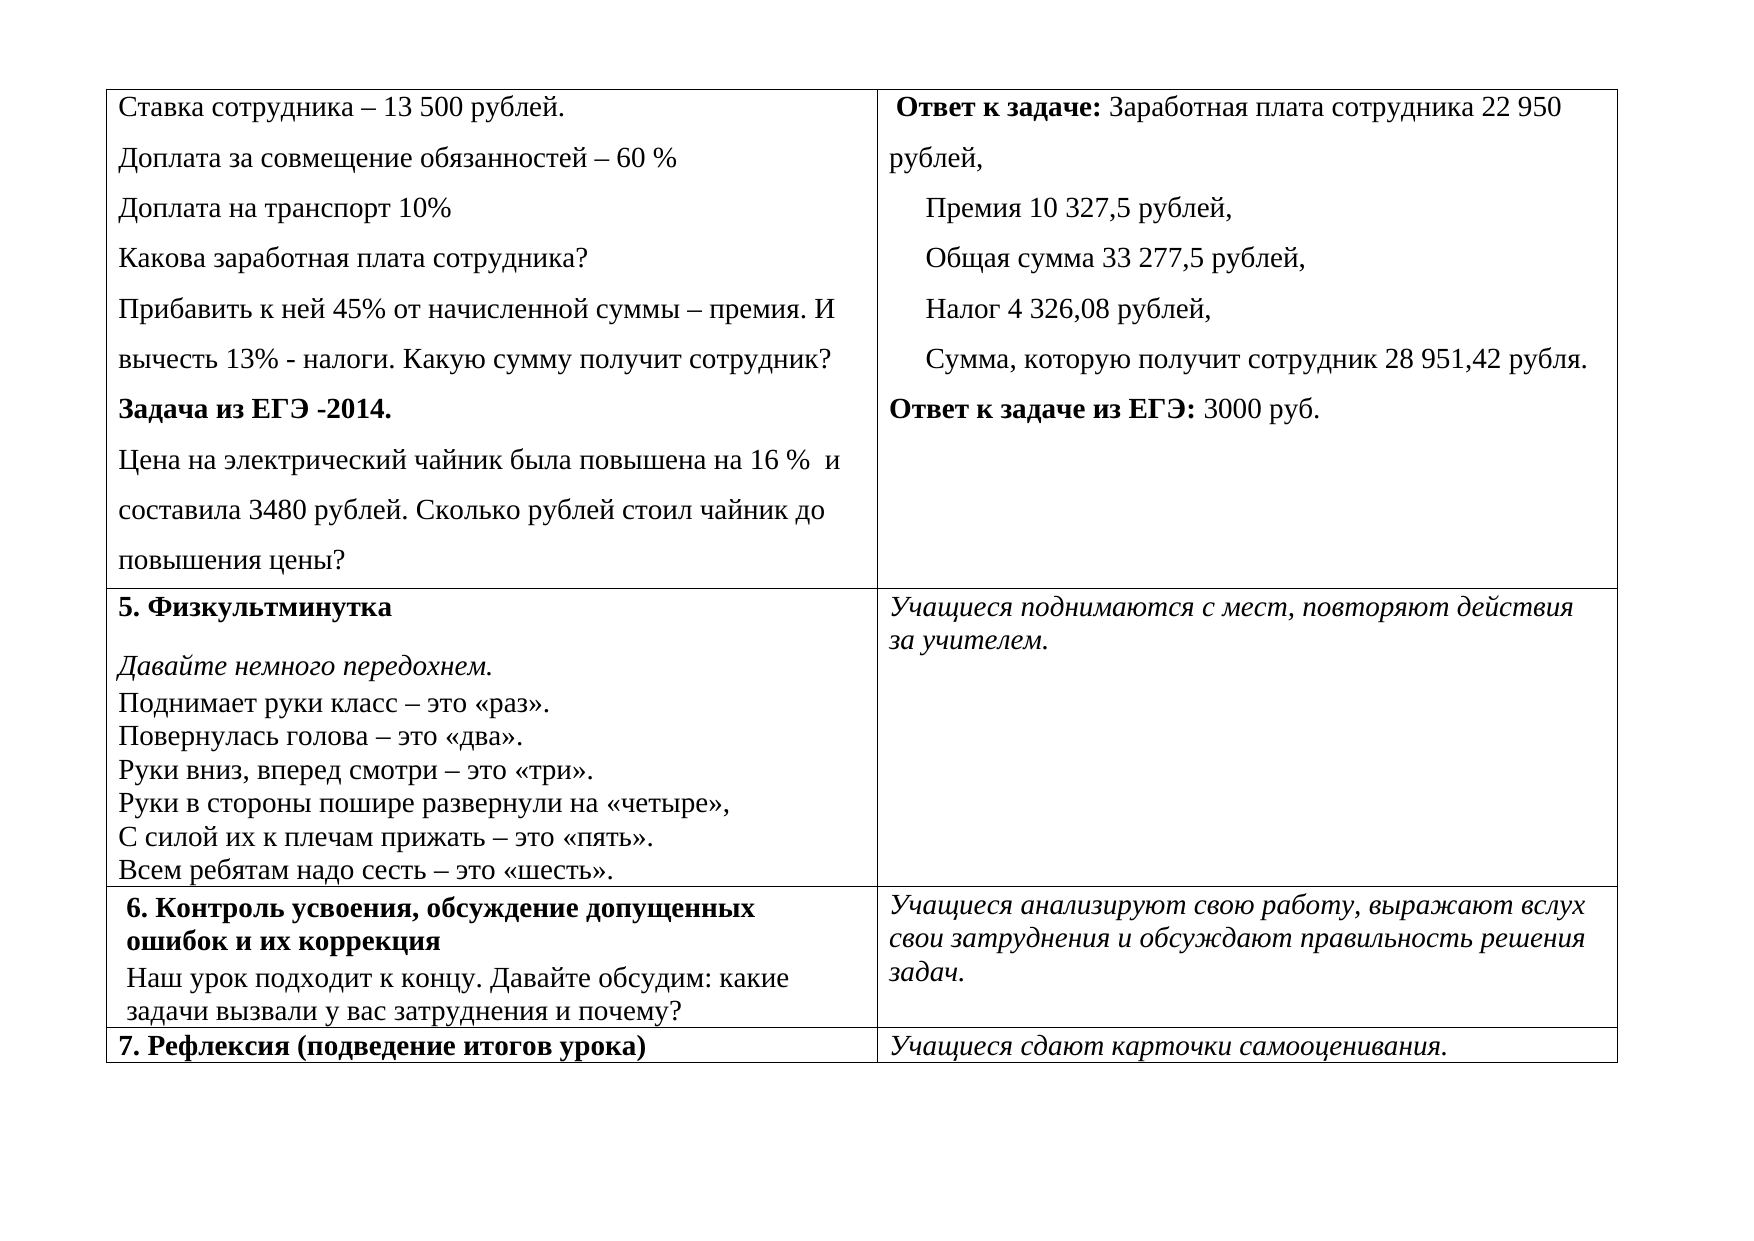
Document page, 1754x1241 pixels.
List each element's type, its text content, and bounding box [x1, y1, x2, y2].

table_cell 5. Физкультминутка Давайте немного передохнем. Поднимает руки класс – это «раз». Повернулась голова – это «два». Руки вниз, вперед смотри – это «три». Руки в стороны пошире развернули на «четыре», С силой их к плечам прижать – это «пять». Всем ребятам надо сесть – это «шесть». [107, 589, 877, 886]
table_cell Учащиеся анализируют свою работу, выражают вслух свои затруднения и обсуждают правильность решения задач. [878, 887, 1617, 1027]
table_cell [878, 90, 1617, 588]
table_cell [107, 90, 877, 588]
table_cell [878, 1028, 1617, 1062]
table_cell 6. Контроль усвоения, обсуждение допущенных ошибок и их коррекция Наш урок подходит к концу. Давайте обсудим: какие задачи вызвали у вас затруднения и почему? [107, 887, 877, 1027]
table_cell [107, 1028, 877, 1062]
table_cell Учащиеся поднимаются с мест, повторяют действия за учителем. [878, 589, 1617, 886]
